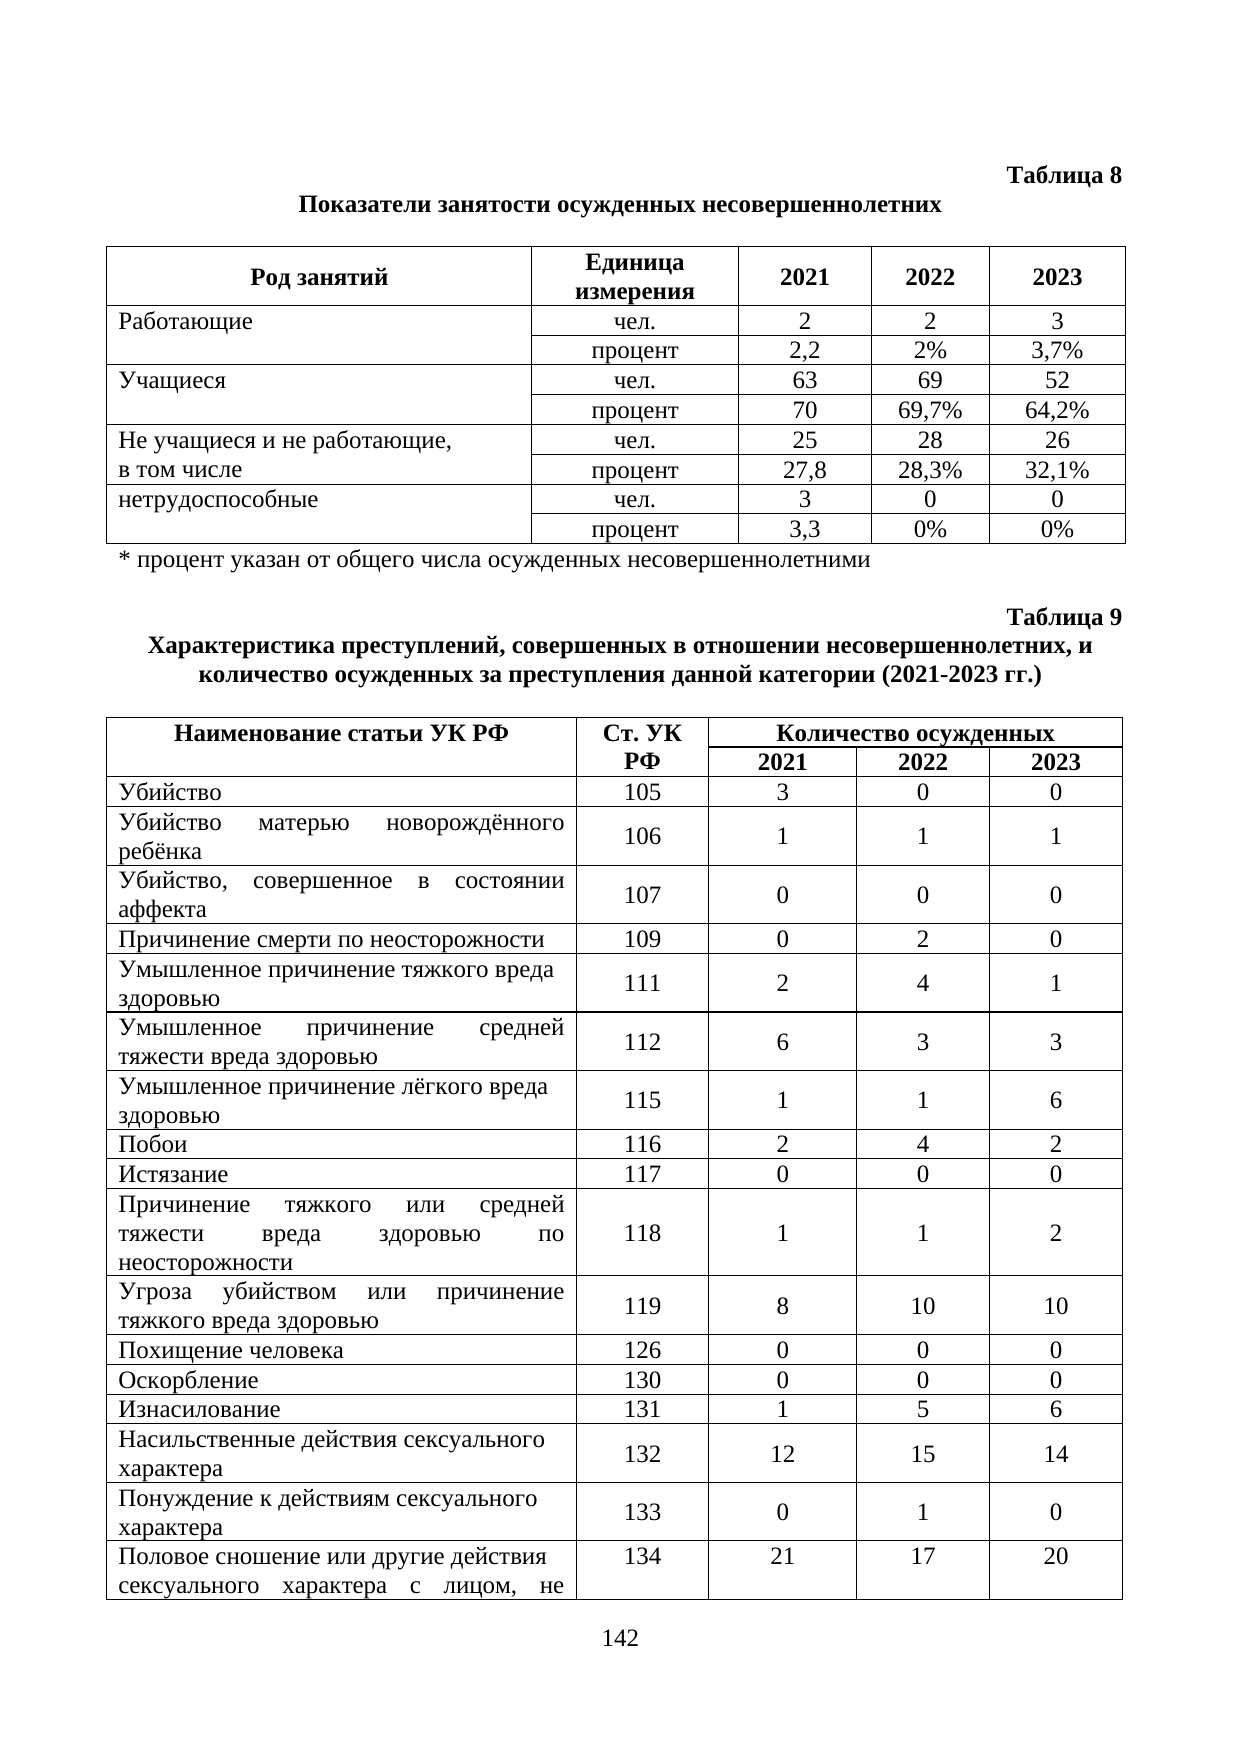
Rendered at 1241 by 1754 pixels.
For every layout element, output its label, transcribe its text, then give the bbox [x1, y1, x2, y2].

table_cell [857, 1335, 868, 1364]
table_cell 105 [577, 777, 708, 806]
table_cell процент [532, 336, 738, 364]
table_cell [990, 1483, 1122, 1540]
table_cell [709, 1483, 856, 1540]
text Характеристика преступлений, совершенных в отношении несовершеннолетних, и количество осужденных за преступления данной категории (2021-2023 гг.) [118, 630, 1122, 688]
table_cell 112 [577, 1013, 708, 1070]
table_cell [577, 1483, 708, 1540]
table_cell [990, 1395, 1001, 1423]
table_cell 0 [857, 866, 989, 923]
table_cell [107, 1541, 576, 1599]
table_cell 1 [857, 1071, 989, 1128]
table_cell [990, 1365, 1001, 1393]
table_cell чел. [532, 485, 738, 513]
table_cell Работающие [107, 306, 531, 364]
table_cell 1 [990, 954, 1122, 1011]
table_cell 2 [709, 954, 856, 1011]
table_header 2021 [739, 247, 871, 305]
table_cell чел. [532, 365, 738, 394]
table_cell 3 [857, 1013, 989, 1070]
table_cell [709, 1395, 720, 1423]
table_cell Побои [107, 1130, 576, 1158]
table_header Количество осужденных [709, 718, 1122, 746]
table_header Наименование статьи УК РФ [107, 718, 576, 776]
table_header Единица измерения [532, 247, 738, 305]
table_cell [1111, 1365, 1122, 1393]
table_cell 6 [709, 1013, 856, 1070]
table_cell Убийство матерью новорождённого ребёнка [107, 807, 576, 864]
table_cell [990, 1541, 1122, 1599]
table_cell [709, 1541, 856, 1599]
table_cell 109 [577, 924, 708, 953]
table_cell 2021 [709, 748, 856, 776]
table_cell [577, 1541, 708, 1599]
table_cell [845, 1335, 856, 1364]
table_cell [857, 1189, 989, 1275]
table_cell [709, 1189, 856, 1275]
table_cell Умышленное причинение тяжкого вреда здоровью [107, 954, 576, 1011]
table_cell 106 [577, 807, 708, 864]
table_cell 2023 [990, 748, 1122, 776]
table_cell нетрудоспособные [107, 485, 531, 543]
table_cell процент [532, 395, 738, 424]
table_cell 107 [577, 866, 708, 923]
table_cell 1 [709, 1071, 856, 1128]
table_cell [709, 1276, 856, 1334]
table_cell 1 [709, 807, 856, 864]
table_cell Истязание [107, 1159, 576, 1188]
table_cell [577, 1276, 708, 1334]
text Таблица 9 [118, 602, 1122, 630]
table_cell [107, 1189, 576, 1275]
table_cell Причинение смерти по неосторожности [107, 924, 576, 953]
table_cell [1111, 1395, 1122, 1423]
table_cell 1 [857, 807, 989, 864]
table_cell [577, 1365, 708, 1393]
text Показатели занятости осужденных несовершеннолетних [118, 189, 1122, 217]
table_header 2022 [872, 247, 989, 305]
table_cell 0 [709, 866, 856, 923]
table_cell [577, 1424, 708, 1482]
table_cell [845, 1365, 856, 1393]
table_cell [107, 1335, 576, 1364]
table_cell чел. [532, 425, 738, 454]
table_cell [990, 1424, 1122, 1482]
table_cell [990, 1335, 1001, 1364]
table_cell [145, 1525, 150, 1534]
table_cell 6 [990, 1071, 1122, 1128]
table_cell Не учащиеся и не работающие, в том числе [107, 425, 531, 483]
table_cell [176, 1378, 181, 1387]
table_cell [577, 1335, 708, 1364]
table_cell 4 [857, 954, 989, 1011]
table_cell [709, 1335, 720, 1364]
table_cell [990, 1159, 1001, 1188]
table_header Ст. УК РФ [577, 718, 708, 776]
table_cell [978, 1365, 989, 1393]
table_cell 115 [577, 1071, 708, 1128]
table_cell 117 [577, 1159, 708, 1188]
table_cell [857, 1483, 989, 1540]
table_cell чел. [532, 306, 738, 334]
table_header 2023 [990, 247, 1125, 305]
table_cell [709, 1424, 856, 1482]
table_cell 116 [577, 1130, 708, 1158]
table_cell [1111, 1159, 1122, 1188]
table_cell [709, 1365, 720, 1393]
table_header Род занятий [107, 247, 531, 305]
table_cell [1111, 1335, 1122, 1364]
table_cell Умышленное причинение средней тяжести вреда здоровью [107, 1013, 576, 1070]
text * процент указан от общего числа осужденных несовершеннолетними [118, 544, 1122, 573]
table_cell 111 [577, 954, 708, 1011]
table_cell 0 [990, 866, 1122, 923]
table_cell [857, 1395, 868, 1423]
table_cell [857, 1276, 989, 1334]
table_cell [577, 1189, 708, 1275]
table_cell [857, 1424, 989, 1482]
text Таблица 8 [118, 160, 1122, 189]
table_cell 2022 [857, 748, 989, 776]
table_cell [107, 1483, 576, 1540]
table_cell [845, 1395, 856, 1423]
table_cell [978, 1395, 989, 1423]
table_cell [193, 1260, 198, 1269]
table_cell процент [532, 455, 738, 483]
table_cell Убийство, совершенное в состоянии аффекта [107, 866, 576, 923]
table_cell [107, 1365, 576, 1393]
table_cell Убийство [107, 777, 576, 806]
table_cell Учащиеся [107, 365, 531, 424]
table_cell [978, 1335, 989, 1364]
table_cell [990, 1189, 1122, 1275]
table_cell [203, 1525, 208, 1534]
table_cell 3 [990, 1013, 1122, 1070]
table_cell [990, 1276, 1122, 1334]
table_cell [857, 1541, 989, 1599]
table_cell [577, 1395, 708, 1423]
table_cell процент [532, 514, 738, 543]
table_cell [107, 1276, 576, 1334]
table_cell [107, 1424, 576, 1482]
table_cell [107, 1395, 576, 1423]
table_cell Умышленное причинение лёгкого вреда здоровью [107, 1071, 576, 1128]
table_cell 1 [990, 807, 1122, 864]
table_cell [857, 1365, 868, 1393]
